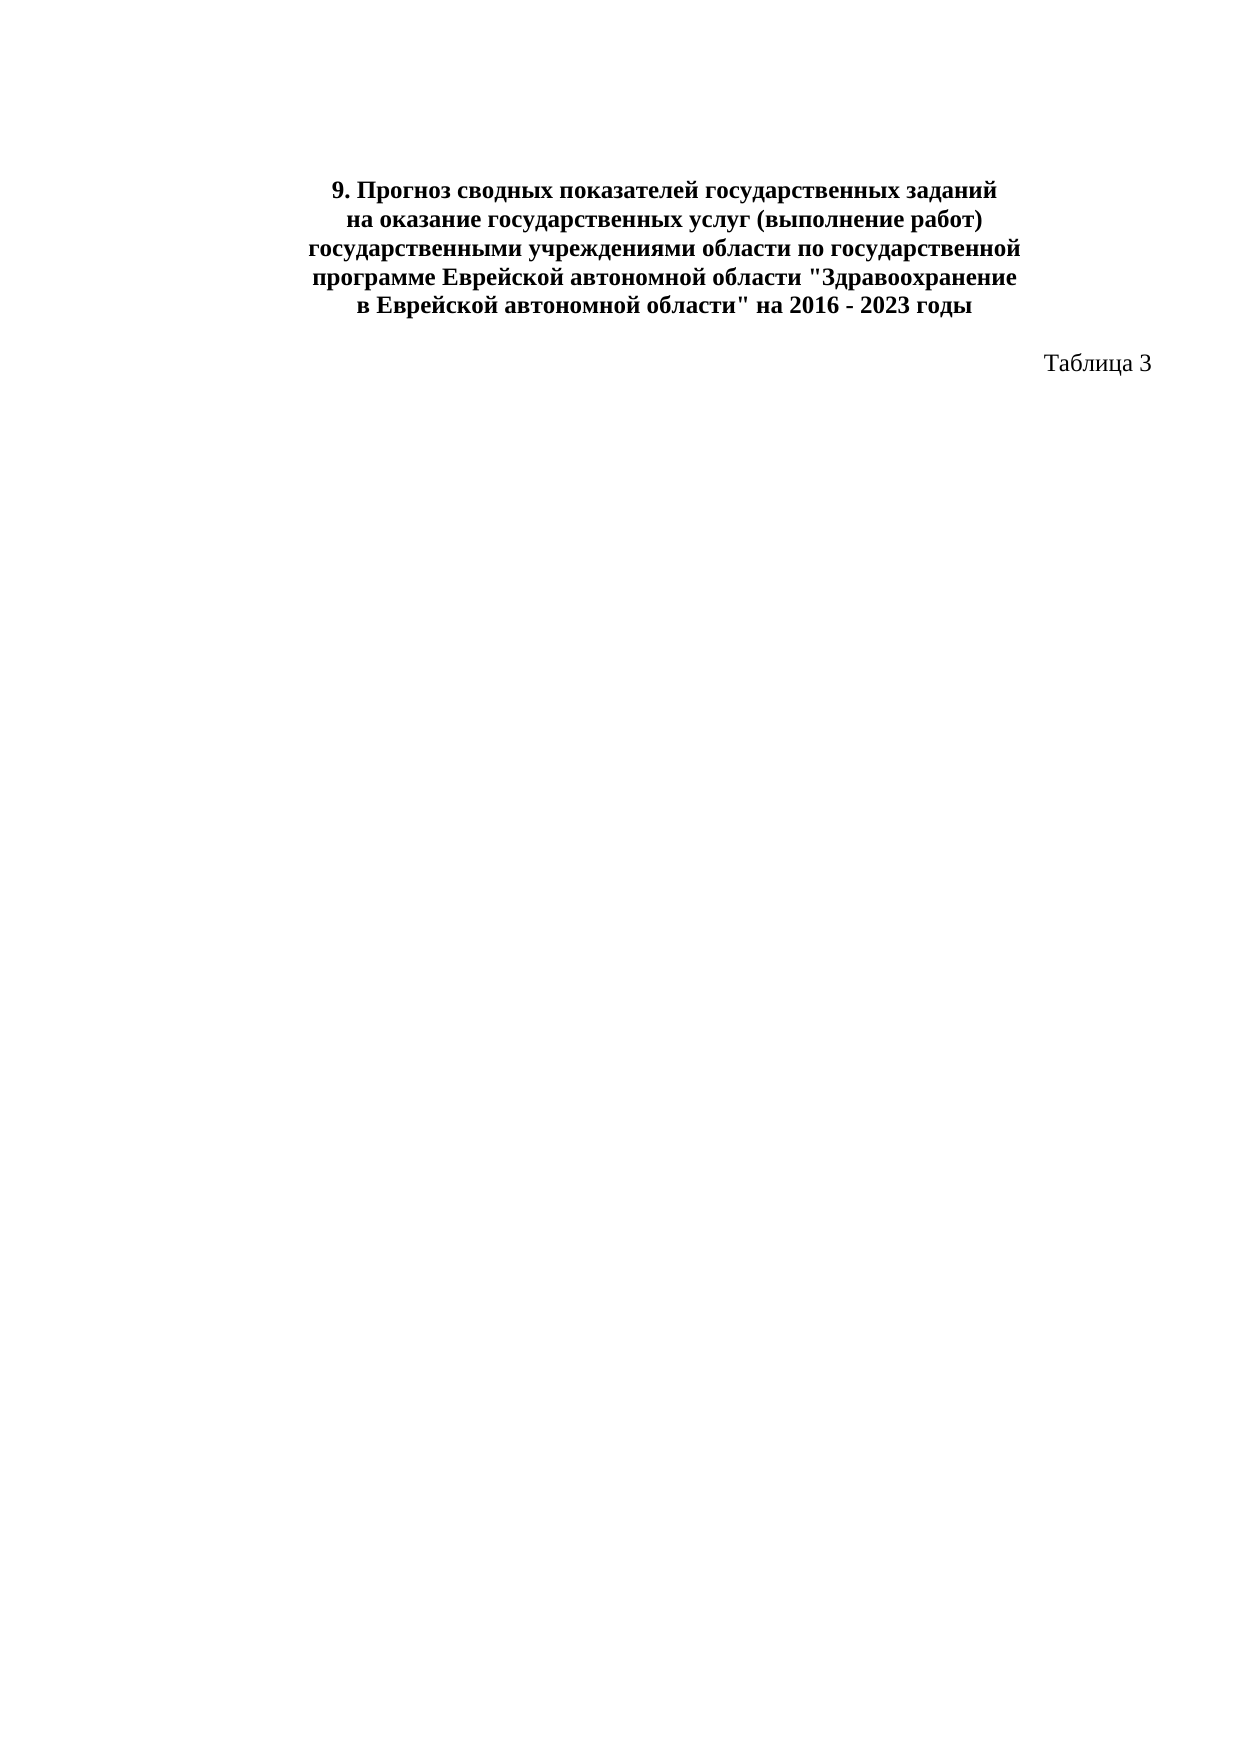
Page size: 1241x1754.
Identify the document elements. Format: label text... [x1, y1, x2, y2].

text Таблица 3 [177, 348, 1152, 377]
title 9. Прогноз сводных показателей государственных заданий [177, 176, 1152, 204]
title государственными учреждениями области по государственной [177, 233, 1152, 262]
title на оказание государственных услуг (выполнение работ) [177, 204, 1152, 233]
title в Еврейской автономной области" на 2016 - 2023 годы [177, 291, 1152, 319]
title программе Еврейской автономной области "Здравоохранение [177, 262, 1152, 291]
